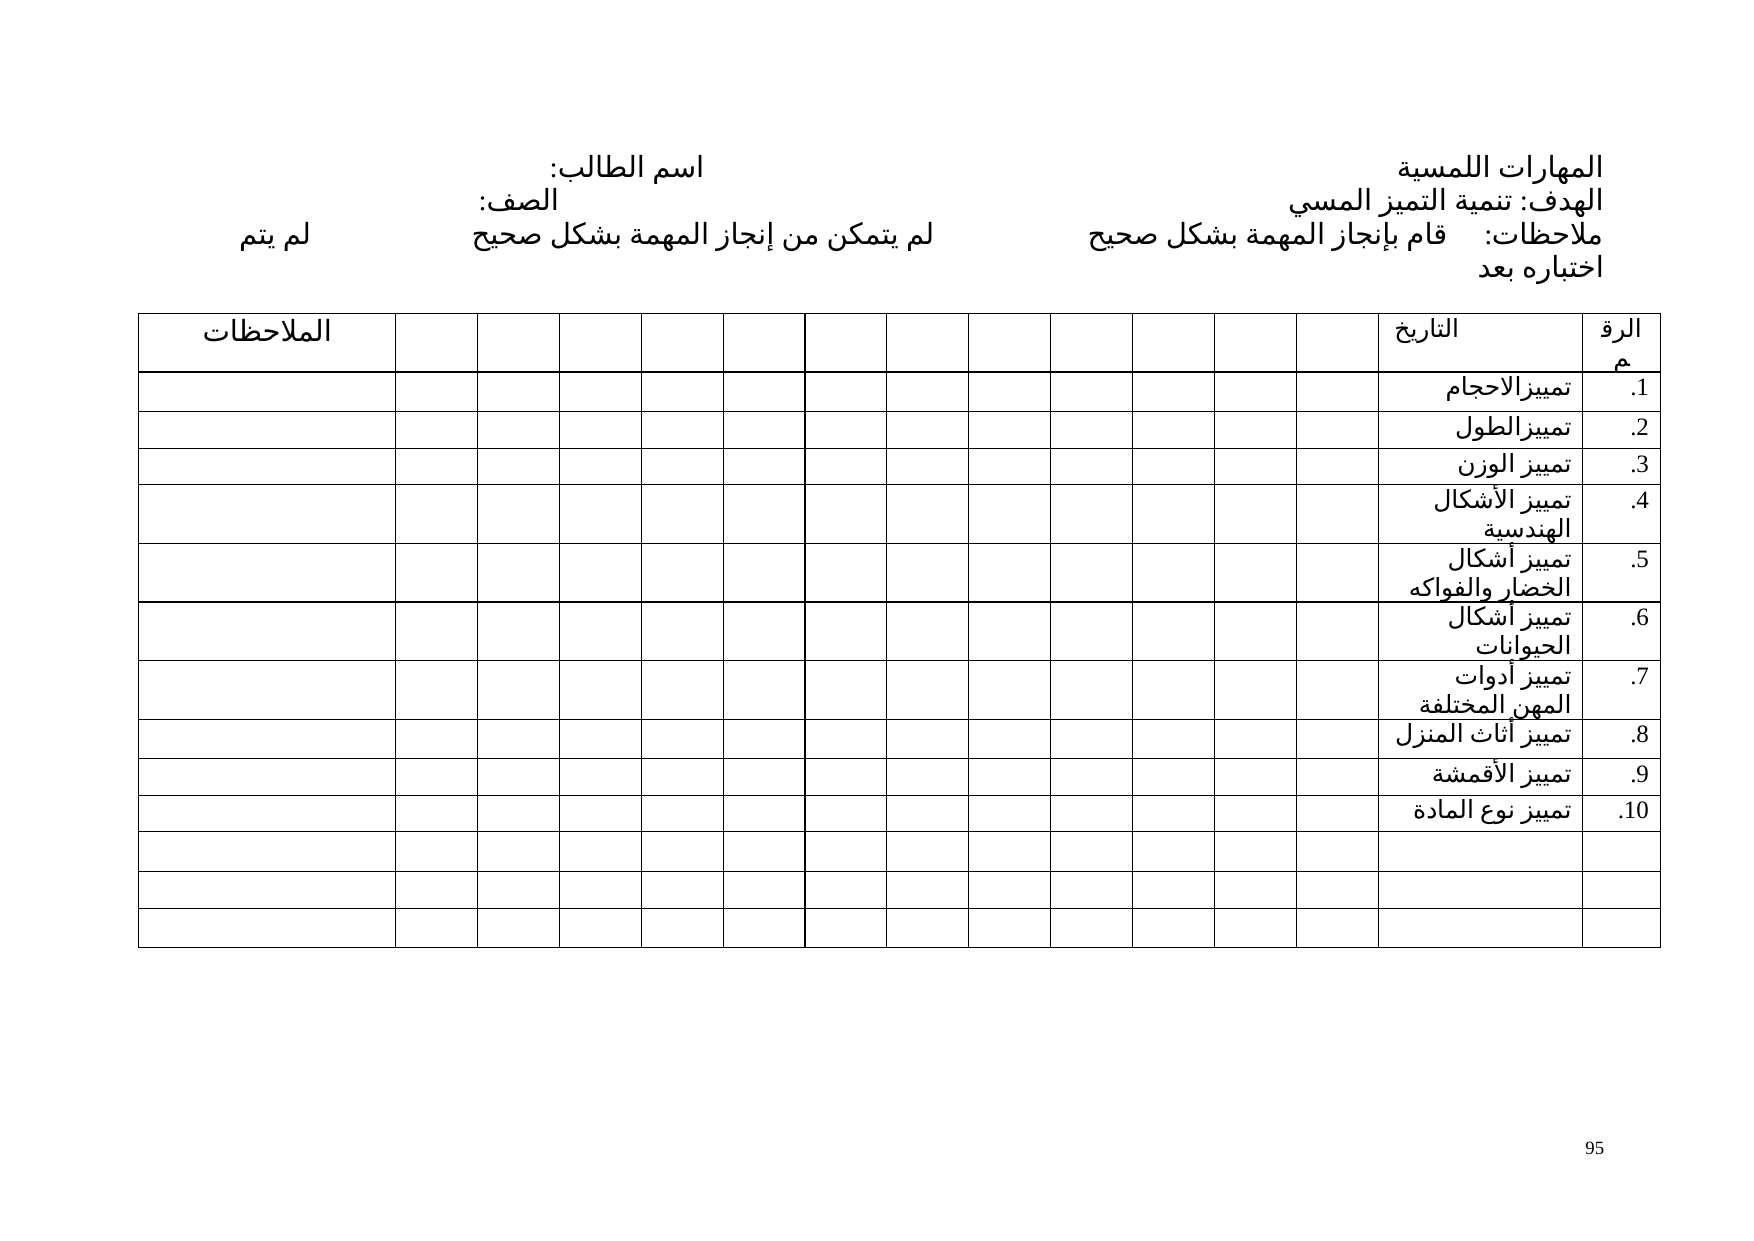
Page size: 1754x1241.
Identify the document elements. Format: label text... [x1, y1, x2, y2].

table_cell [1133, 796, 1214, 831]
table_cell [724, 720, 804, 758]
table_cell [1051, 412, 1132, 448]
table_cell تمييز أشكال الحيوانات [1379, 603, 1582, 660]
table_cell [1297, 661, 1378, 718]
table_cell [478, 449, 559, 484]
table_cell [396, 603, 477, 660]
table_cell [642, 449, 723, 484]
table_cell [139, 832, 395, 871]
table_cell [806, 759, 886, 794]
table_cell [1133, 544, 1214, 601]
table_cell [1051, 373, 1132, 411]
table_cell 7. [1583, 661, 1660, 718]
table_cell [396, 796, 477, 831]
table_cell [1379, 872, 1582, 907]
table_header الملاحظات [139, 314, 395, 371]
table_cell [642, 909, 723, 947]
table_cell [1297, 412, 1378, 448]
table_cell [969, 872, 1050, 907]
table_cell [642, 832, 723, 871]
table_cell [1297, 759, 1378, 794]
table_cell [887, 412, 968, 448]
table_header [560, 314, 641, 371]
table_cell [139, 796, 395, 831]
table_cell [806, 603, 886, 660]
table_cell [724, 872, 804, 907]
table_cell [969, 796, 1050, 831]
table_header الرقم [1583, 314, 1660, 371]
table_cell [1215, 661, 1296, 718]
table_cell [642, 661, 723, 718]
table_cell [1133, 720, 1214, 758]
table_cell [1583, 909, 1660, 947]
table_cell [1215, 759, 1296, 794]
table_cell [724, 909, 804, 947]
table_cell [478, 872, 559, 907]
table_cell تمييز أدوات المهن المختلفة [1379, 661, 1582, 718]
table_cell [1583, 832, 1660, 871]
table_cell [560, 485, 641, 543]
table_cell [887, 661, 968, 718]
table_cell [478, 603, 559, 660]
table_cell [396, 449, 477, 484]
table_header [1297, 314, 1378, 371]
table_cell [806, 796, 886, 831]
table_cell [396, 872, 477, 907]
table_cell [1133, 373, 1214, 411]
table_cell [969, 449, 1050, 484]
table_cell [1297, 796, 1378, 831]
table_cell [969, 544, 1050, 601]
table_cell [396, 909, 477, 947]
table_cell [969, 720, 1050, 758]
table_cell [560, 412, 641, 448]
table_cell [396, 485, 477, 543]
table_cell [1297, 603, 1378, 660]
table_cell [1051, 485, 1132, 543]
table_cell [1215, 603, 1296, 660]
table_cell [1133, 485, 1214, 543]
table_header [1051, 314, 1132, 371]
table_cell 5. [1583, 544, 1660, 601]
table_cell [1133, 603, 1214, 660]
table_cell [1215, 872, 1296, 907]
table_cell [724, 759, 804, 794]
table_cell تمييزالاحجام [1379, 373, 1582, 411]
table_cell [1215, 909, 1296, 947]
table_cell [478, 796, 559, 831]
table_cell [1215, 373, 1296, 411]
table_cell [969, 485, 1050, 543]
table_cell [396, 661, 477, 718]
table_cell [478, 759, 559, 794]
table_cell [887, 872, 968, 907]
table_cell [1051, 909, 1132, 947]
table_cell [1215, 832, 1296, 871]
table_cell [724, 832, 804, 871]
table_cell [969, 832, 1050, 871]
table_cell [642, 412, 723, 448]
table_cell [1051, 796, 1132, 831]
table_cell [560, 661, 641, 718]
table_cell [1133, 759, 1214, 794]
text المهارات اللمسية اسم الطالب: [150, 150, 1604, 183]
table_cell [1215, 412, 1296, 448]
table_cell [887, 544, 968, 601]
table_cell [139, 412, 395, 448]
table_cell تمييز الأشكال الهندسية [1379, 485, 1582, 543]
table_cell [724, 603, 804, 660]
table_header [724, 314, 804, 371]
table_cell [1297, 449, 1378, 484]
table_cell [560, 796, 641, 831]
table_header [1133, 314, 1214, 371]
table_cell [396, 412, 477, 448]
table_header [396, 314, 477, 371]
table_cell [1133, 661, 1214, 718]
table_cell [806, 373, 886, 411]
table_cell [1051, 544, 1132, 601]
table_cell [139, 485, 395, 543]
table_cell [478, 373, 559, 411]
table_cell 8. [1583, 720, 1660, 758]
text الهدف: تنمية التميز المسي الصف: [150, 183, 1604, 217]
table_cell [806, 909, 886, 947]
table_cell [396, 759, 477, 794]
table_header [642, 314, 723, 371]
table_cell تمييز الوزن [1379, 449, 1582, 484]
table_cell [1297, 373, 1378, 411]
table_cell [1051, 759, 1132, 794]
table_cell [1297, 909, 1378, 947]
table_cell [560, 603, 641, 660]
table_cell [1051, 720, 1132, 758]
table_cell [806, 412, 886, 448]
table_cell [887, 373, 968, 411]
table_cell [887, 720, 968, 758]
table_cell [887, 796, 968, 831]
table_cell تمييز الأقمشة [1379, 759, 1582, 794]
table_cell [1215, 720, 1296, 758]
table_cell [806, 661, 886, 718]
table_cell [1215, 449, 1296, 484]
table_cell [560, 872, 641, 907]
table_cell [887, 603, 968, 660]
table_cell [560, 544, 641, 601]
table_cell [139, 449, 395, 484]
table_cell [478, 909, 559, 947]
table_cell [887, 759, 968, 794]
table_cell [969, 759, 1050, 794]
table_cell [1133, 412, 1214, 448]
table_cell [1051, 603, 1132, 660]
table_cell [560, 832, 641, 871]
table_cell تمييزالطول [1379, 412, 1582, 448]
table_cell [806, 832, 886, 871]
table_cell [642, 796, 723, 831]
table_cell [887, 485, 968, 543]
table_cell [560, 449, 641, 484]
table_cell [396, 720, 477, 758]
table_cell [642, 485, 723, 543]
table_cell [139, 720, 395, 758]
table_cell [139, 544, 395, 601]
table_cell [396, 832, 477, 871]
table_cell [1379, 832, 1582, 871]
table_cell [1297, 544, 1378, 601]
table_cell [724, 796, 804, 831]
table_cell 4. [1583, 485, 1660, 543]
table_cell [1583, 872, 1660, 907]
table_cell [478, 485, 559, 543]
table_cell [1215, 544, 1296, 601]
table_cell [139, 872, 395, 907]
table_cell [560, 759, 641, 794]
table_cell تمييز أشكال الخضار والفواكه [1379, 544, 1582, 601]
table_cell 3. [1583, 449, 1660, 484]
table_cell [1215, 485, 1296, 543]
table_cell [724, 544, 804, 601]
table_cell 1. [1583, 373, 1660, 411]
table_cell [642, 759, 723, 794]
table_cell [642, 373, 723, 411]
table_cell [969, 661, 1050, 718]
table_cell [396, 544, 477, 601]
table_cell [1133, 909, 1214, 947]
table_cell [806, 449, 886, 484]
table_cell [1133, 832, 1214, 871]
table_cell [724, 661, 804, 718]
table_cell [1297, 720, 1378, 758]
table_cell [139, 661, 395, 718]
table_cell [642, 544, 723, 601]
table_cell [560, 720, 641, 758]
table_header [1215, 314, 1296, 371]
table_cell [1133, 449, 1214, 484]
table_cell [806, 544, 886, 601]
table_header [969, 314, 1050, 371]
text ملاحظات: قام بإنجاز المهمة بشكل صحيح لم يتمكن من إنجاز المهمة بشكل صحيح لم يتم اختباره بعد [150, 217, 1604, 284]
table_cell [724, 449, 804, 484]
table_cell [806, 720, 886, 758]
table_cell [642, 603, 723, 660]
table_cell [1133, 872, 1214, 907]
table_cell [1051, 449, 1132, 484]
table_cell [1215, 796, 1296, 831]
table_cell [139, 909, 395, 947]
table_cell [969, 373, 1050, 411]
table_cell [1297, 872, 1378, 907]
table_cell 9. [1583, 759, 1660, 794]
table_cell [887, 909, 968, 947]
table_cell [969, 603, 1050, 660]
table_cell [724, 373, 804, 411]
table_cell [642, 872, 723, 907]
table_cell 6. [1583, 603, 1660, 660]
table_cell [1051, 832, 1132, 871]
table_cell [642, 720, 723, 758]
table_cell [478, 544, 559, 601]
table_cell [887, 832, 968, 871]
table_cell [1051, 872, 1132, 907]
table_cell [1379, 909, 1582, 947]
table_cell [560, 909, 641, 947]
table_cell [478, 661, 559, 718]
table_cell [969, 909, 1050, 947]
table_cell [478, 832, 559, 871]
table_cell 10. [1583, 796, 1660, 831]
table_header [887, 314, 968, 371]
table_header [478, 314, 559, 371]
table_cell [139, 373, 395, 411]
table_cell [724, 412, 804, 448]
table_cell [887, 449, 968, 484]
table_cell [806, 485, 886, 543]
table_cell 2. [1583, 412, 1660, 448]
table_cell [396, 373, 477, 411]
table_cell [139, 759, 395, 794]
table_cell [560, 373, 641, 411]
table_cell [1297, 832, 1378, 871]
table_header [806, 314, 886, 371]
table_cell [806, 872, 886, 907]
table_cell [1297, 485, 1378, 543]
table_cell [139, 603, 395, 660]
table_cell [724, 485, 804, 543]
table_cell [969, 412, 1050, 448]
table_cell تمييز أثاث المنزل [1379, 720, 1582, 758]
table_cell [478, 720, 559, 758]
table_cell [478, 412, 559, 448]
table_cell [1051, 661, 1132, 718]
table_cell تمييز نوع المادة [1379, 796, 1582, 831]
table_header التاريخ [1379, 314, 1582, 371]
